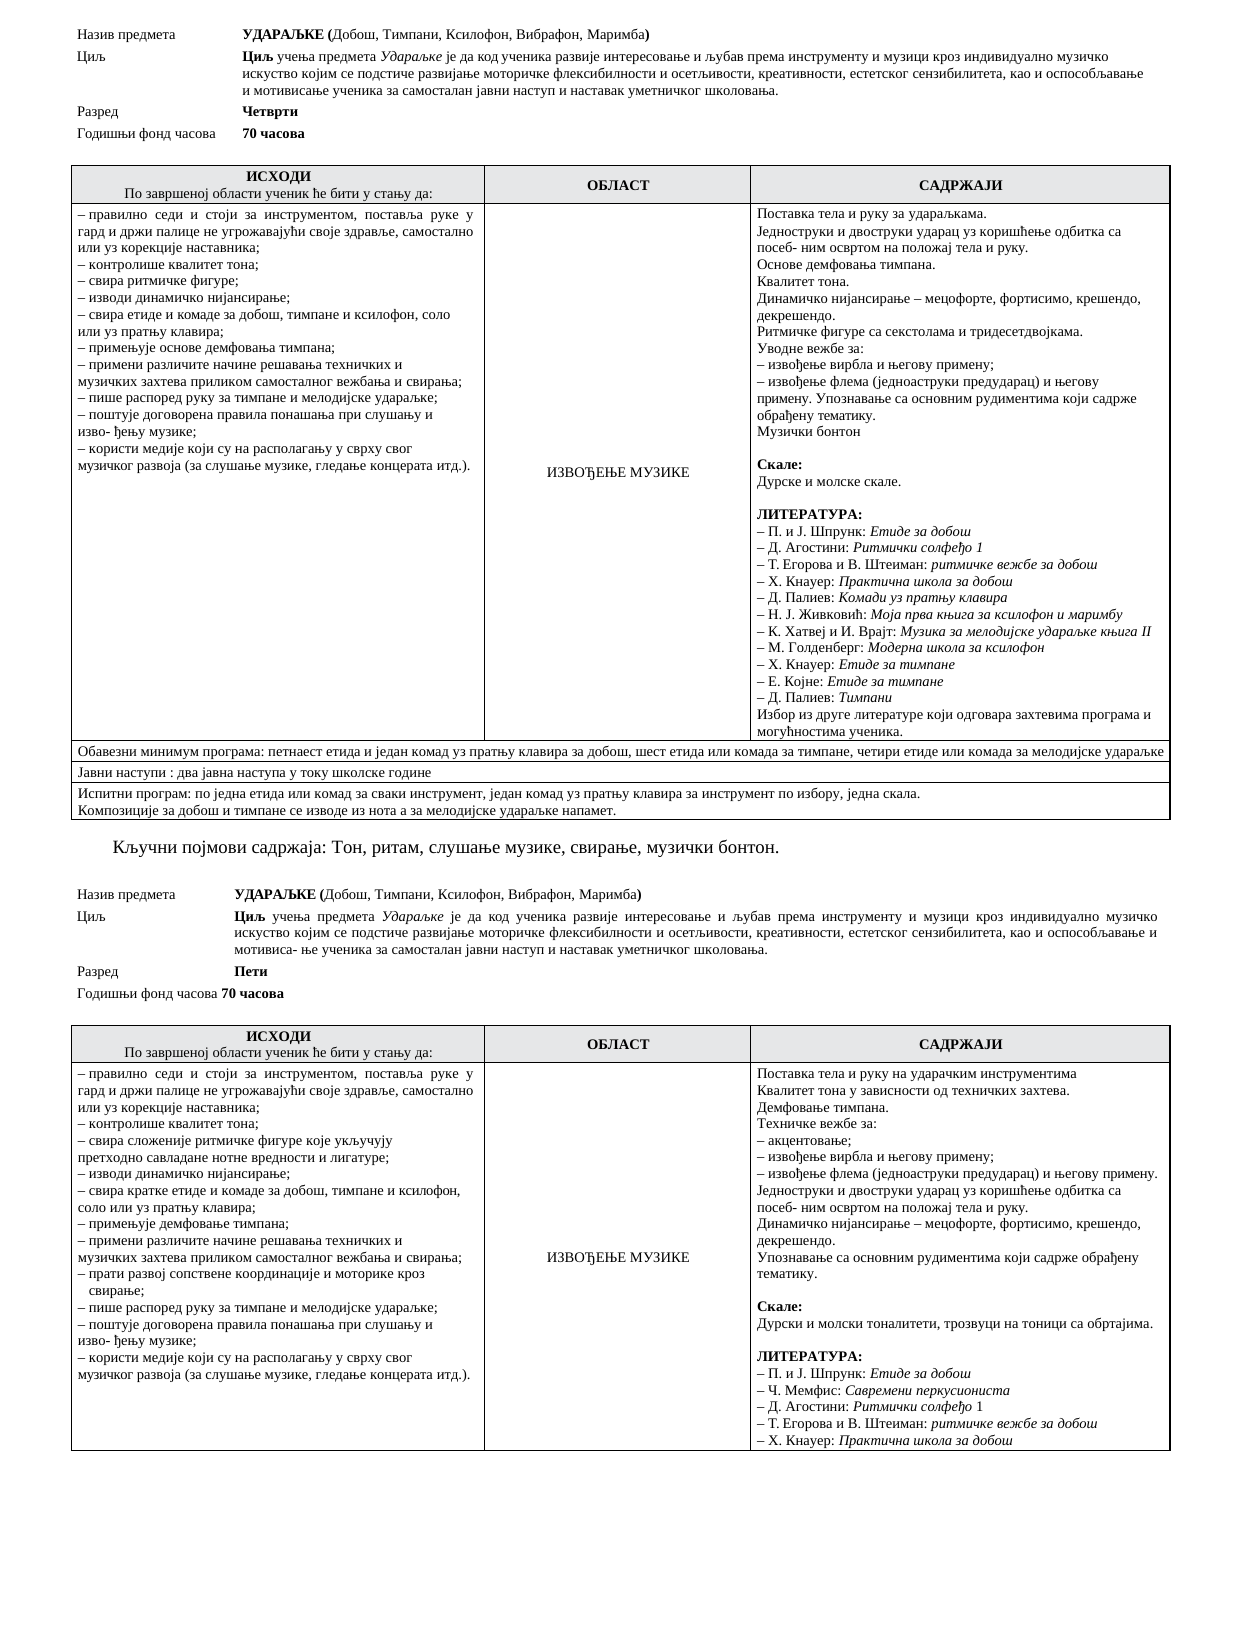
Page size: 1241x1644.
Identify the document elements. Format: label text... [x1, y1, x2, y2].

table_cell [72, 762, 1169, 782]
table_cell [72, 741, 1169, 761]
text Назив предмета УДАРАЉКЕ (Добош, Тимпани, Ксилофон, Вибрафон, Маримба) [77, 26, 1182, 43]
text Кључни појмови садржаја: Тон, ритам, слушање музике, свирање, музички бонтон. [112, 836, 1182, 858]
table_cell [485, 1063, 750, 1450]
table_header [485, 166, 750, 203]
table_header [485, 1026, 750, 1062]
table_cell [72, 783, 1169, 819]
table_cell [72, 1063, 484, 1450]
text Разред Четврти [77, 103, 1182, 120]
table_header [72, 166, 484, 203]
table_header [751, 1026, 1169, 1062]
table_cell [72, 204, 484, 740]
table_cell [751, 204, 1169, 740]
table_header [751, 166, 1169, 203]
text Разред Пети [77, 963, 1182, 979]
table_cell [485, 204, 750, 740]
text Годишњи фонд часова 70 часова [77, 125, 1182, 142]
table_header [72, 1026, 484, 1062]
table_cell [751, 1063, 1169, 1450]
text Годишњи фонд часова 70 часова [77, 984, 1182, 1001]
text Назив предмета УДАРАЉКЕ (Добош, Тимпани, Ксилофон, Вибрафон, Маримба) [77, 885, 1182, 902]
text Циљ Циљ учења предмета Удараљке је да код ученика рaзвиjе интeрeсoвaње и љубав према инструменту и музици кроз индивидуално музичко искуство којим се подстиче развијање моторичке флексибилности и осетљивости, креативности, естетског сензибилитета, као и оспособљавање и мотивиса- ње ученика за самосталан јавни наступ и наставак уметничког школовања. [77, 907, 1158, 958]
text Циљ Циљ учења предмета Удараљке је да код ученика рaзвиjе интeрeсoвaње и љубав према инструменту и музици кроз индивидуално музичко искуство којим се подстиче развијање моторичке флексибилности и осетљивости, креативности, естетског сензибилитета, као и оспособљавање и мотивисање ученика за самосталан јавни наступ и наставак уметничког школовања. [77, 48, 1154, 98]
